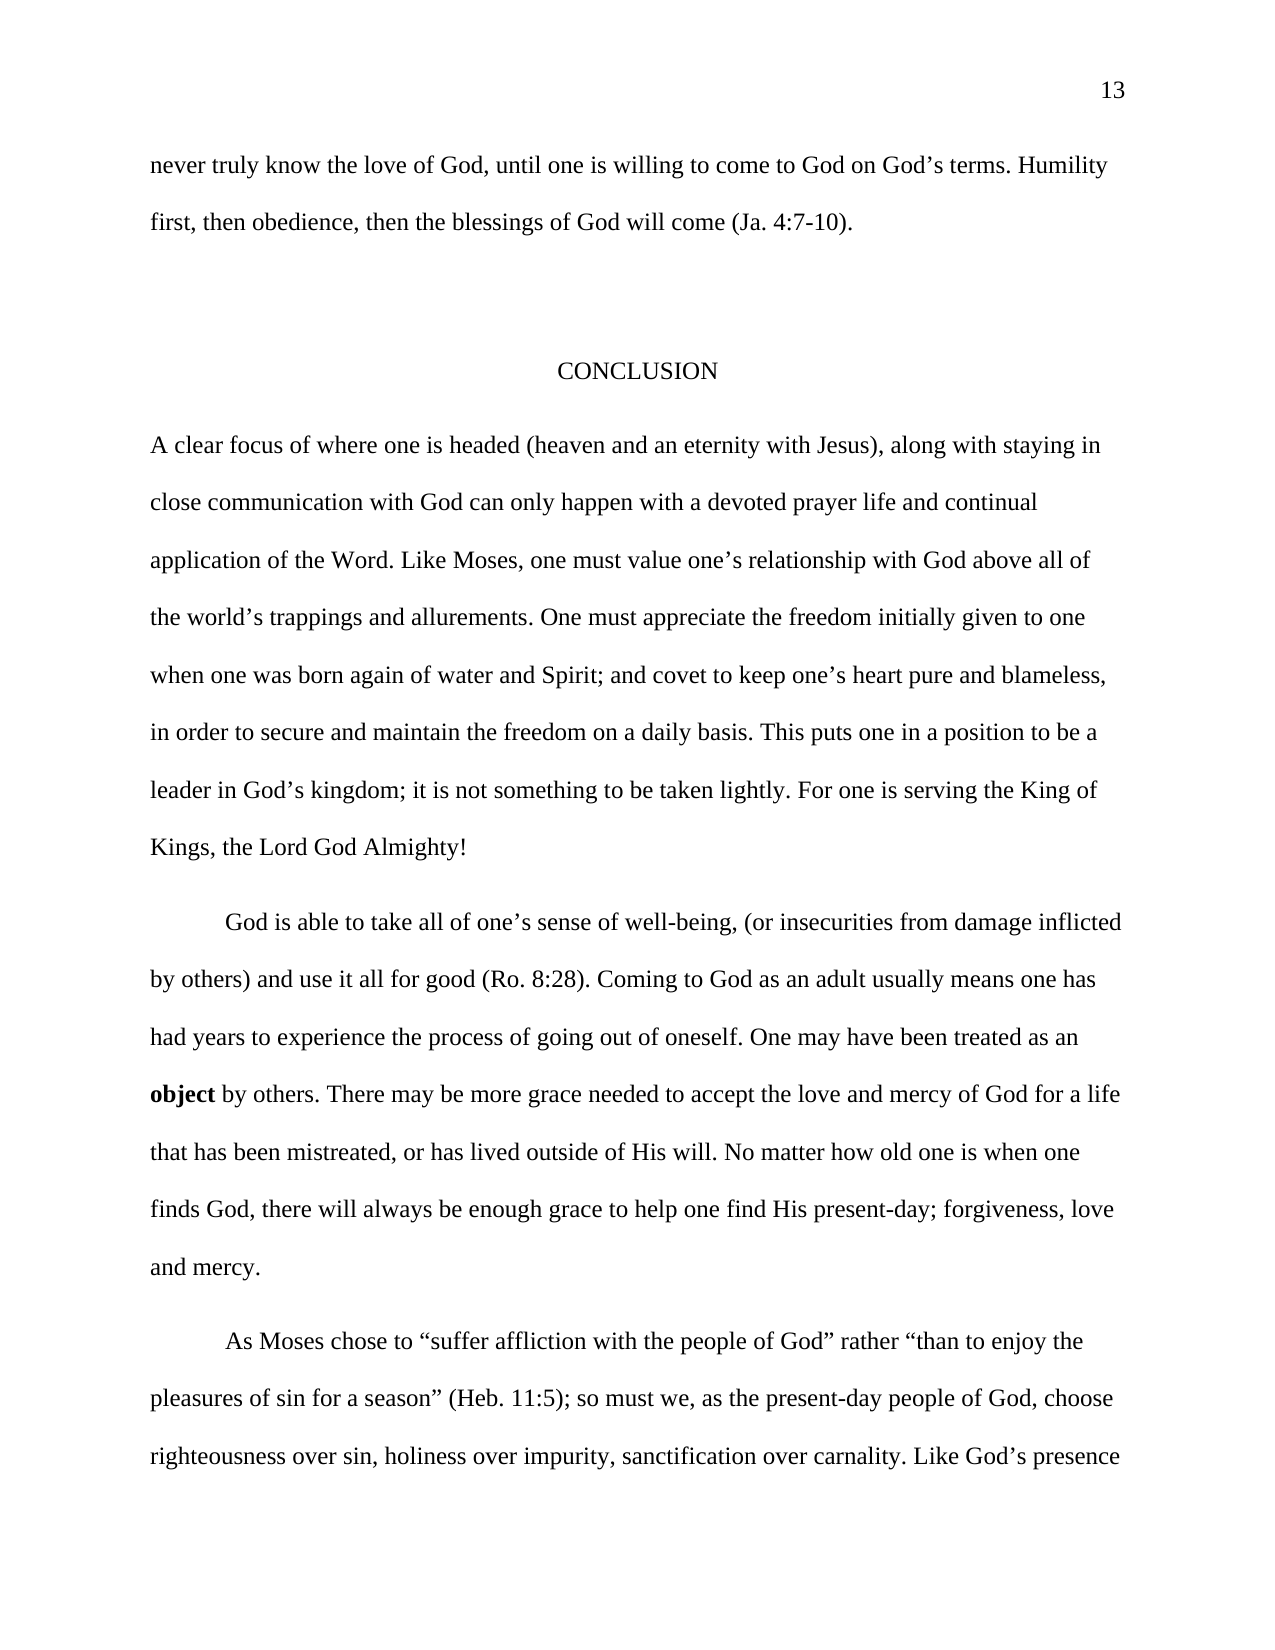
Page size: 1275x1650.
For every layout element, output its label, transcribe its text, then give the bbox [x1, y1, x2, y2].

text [150, 150, 1125, 236]
text A clear focus of where one is headed (heaven and an eternity with Jesus), along with staying in close communication with God can only happen with a devoted prayer life and continual application of the Word. Like Moses, one must value one’s relationship with God above all of the world’s trappings and allurements. One must appreciate the freedom initially given to one when one was born again of water and Spirit; and covet to keep one’s heart pure and blameless, in order to secure and maintain the freedom on a daily basis. This puts one in a position to be a leader in God’s kingdom; it is not something to be taken lightly. For one is serving the King of Kings, the Lord God Almighty! [150, 430, 1125, 861]
text God is able to take all of one’s sense of well-being, (or insecurities from damage inflicted by others) and use it all for good (Ro. 8:28). Coming to God as an adult usually means one has had years to experience the process of going out of oneself. One may have been treated as an object by others. There may be more grace needed to accept the love and mercy of God for a life that has been mistreated, or has lived outside of His will. No matter how old one is when one finds God, there will always be enough grace to help one find His present-day; forgiveness, love and mercy. [150, 907, 1125, 1280]
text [150, 1326, 1125, 1469]
text CONCLUSION [150, 356, 1125, 384]
